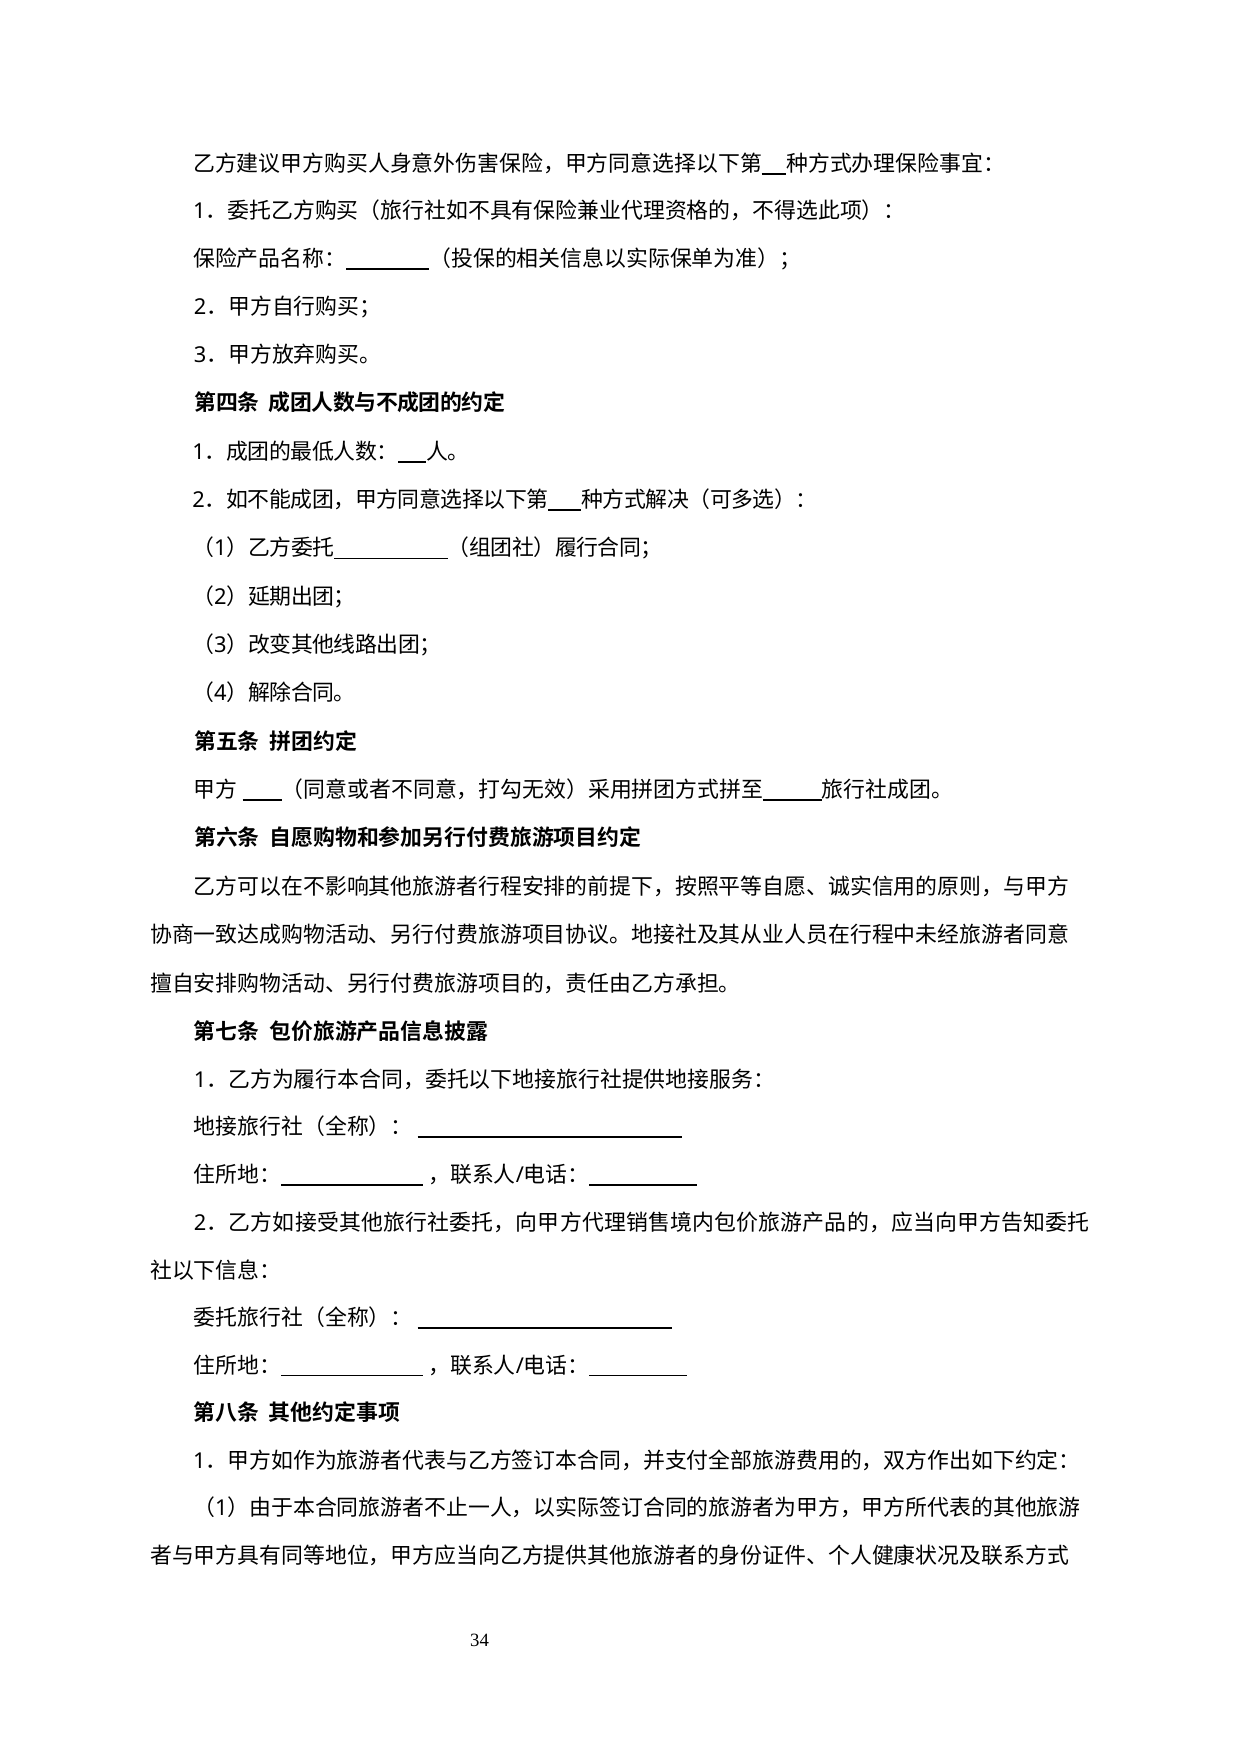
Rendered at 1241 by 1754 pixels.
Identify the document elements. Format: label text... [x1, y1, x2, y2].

text 第七条 包价旅游产品信息披露 [194, 1014, 1090, 1046]
text 乙方建议甲方购买人身意外伤害保险，甲方同意选择以下第 种方式办理保险事宜： [150, 146, 1090, 177]
text 1．委托乙方购买（旅行社如不具有保险兼业代理资格的，不得选此项）： [150, 193, 1090, 225]
text 甲方 （同意或者不同意，打勾无效）采用拼团方式拼至 旅行社成团。 [150, 772, 1090, 804]
text 第五条 拼团约定 [150, 723, 1090, 756]
text 地接旅行社（全称）： [150, 1109, 1090, 1141]
text 1．甲方如作为旅游者代表与乙方签订本合同，并支付全部旅游费用的，双方作出如下约定： [150, 1443, 1090, 1474]
text （1）乙方委托 （组团社）履行合同； [150, 530, 1090, 562]
text 第四条 成团人数与不成团的约定 [150, 385, 1090, 417]
text 第八条 其他约定事项 [150, 1395, 1090, 1427]
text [150, 1490, 1090, 1570]
text 第六条 自愿购物和参加另行付费旅游项目约定 [150, 820, 1090, 852]
text 保险产品名称： （投保的相关信息以实际保单为准）； [150, 241, 1090, 272]
text 3．甲方放弃购买。 [150, 337, 1090, 369]
text 1．乙方为履行本合同，委托以下地接旅行社提供地接服务： [194, 1062, 1090, 1093]
text 住所地： ，联系人/电话： [150, 1157, 1090, 1189]
text 乙方可以在不影响其他旅游者行程安排的前提下，按照平等自愿、诚实信用的原则，与甲方协商一致达成购物活动、另行付费旅游项目协议。地接社及其从业人员在行程中未经旅游者同意擅自安排购物活动、另行付费旅游项目的，责任由乙方承担。 [150, 868, 1090, 998]
text 2．如不能成团，甲方同意选择以下第 种方式解决（可多选）： [150, 482, 1090, 514]
text 2．乙方如接受其他旅行社委托，向甲方代理销售境内包价旅游产品的，应当向甲方告知委托社以下信息： [150, 1205, 1090, 1284]
text 委托旅行社（全称）： [150, 1300, 1090, 1332]
text 住所地： ，联系人/电话： [150, 1348, 1090, 1379]
text （2）延期出团； [150, 578, 1090, 611]
text 2．甲方自行购买； [150, 288, 1090, 321]
text （3）改变其他线路出团； [150, 627, 1090, 659]
text 1．成团的最低人数： 人。 [150, 433, 1090, 466]
text （4）解除合同。 [150, 675, 1090, 707]
